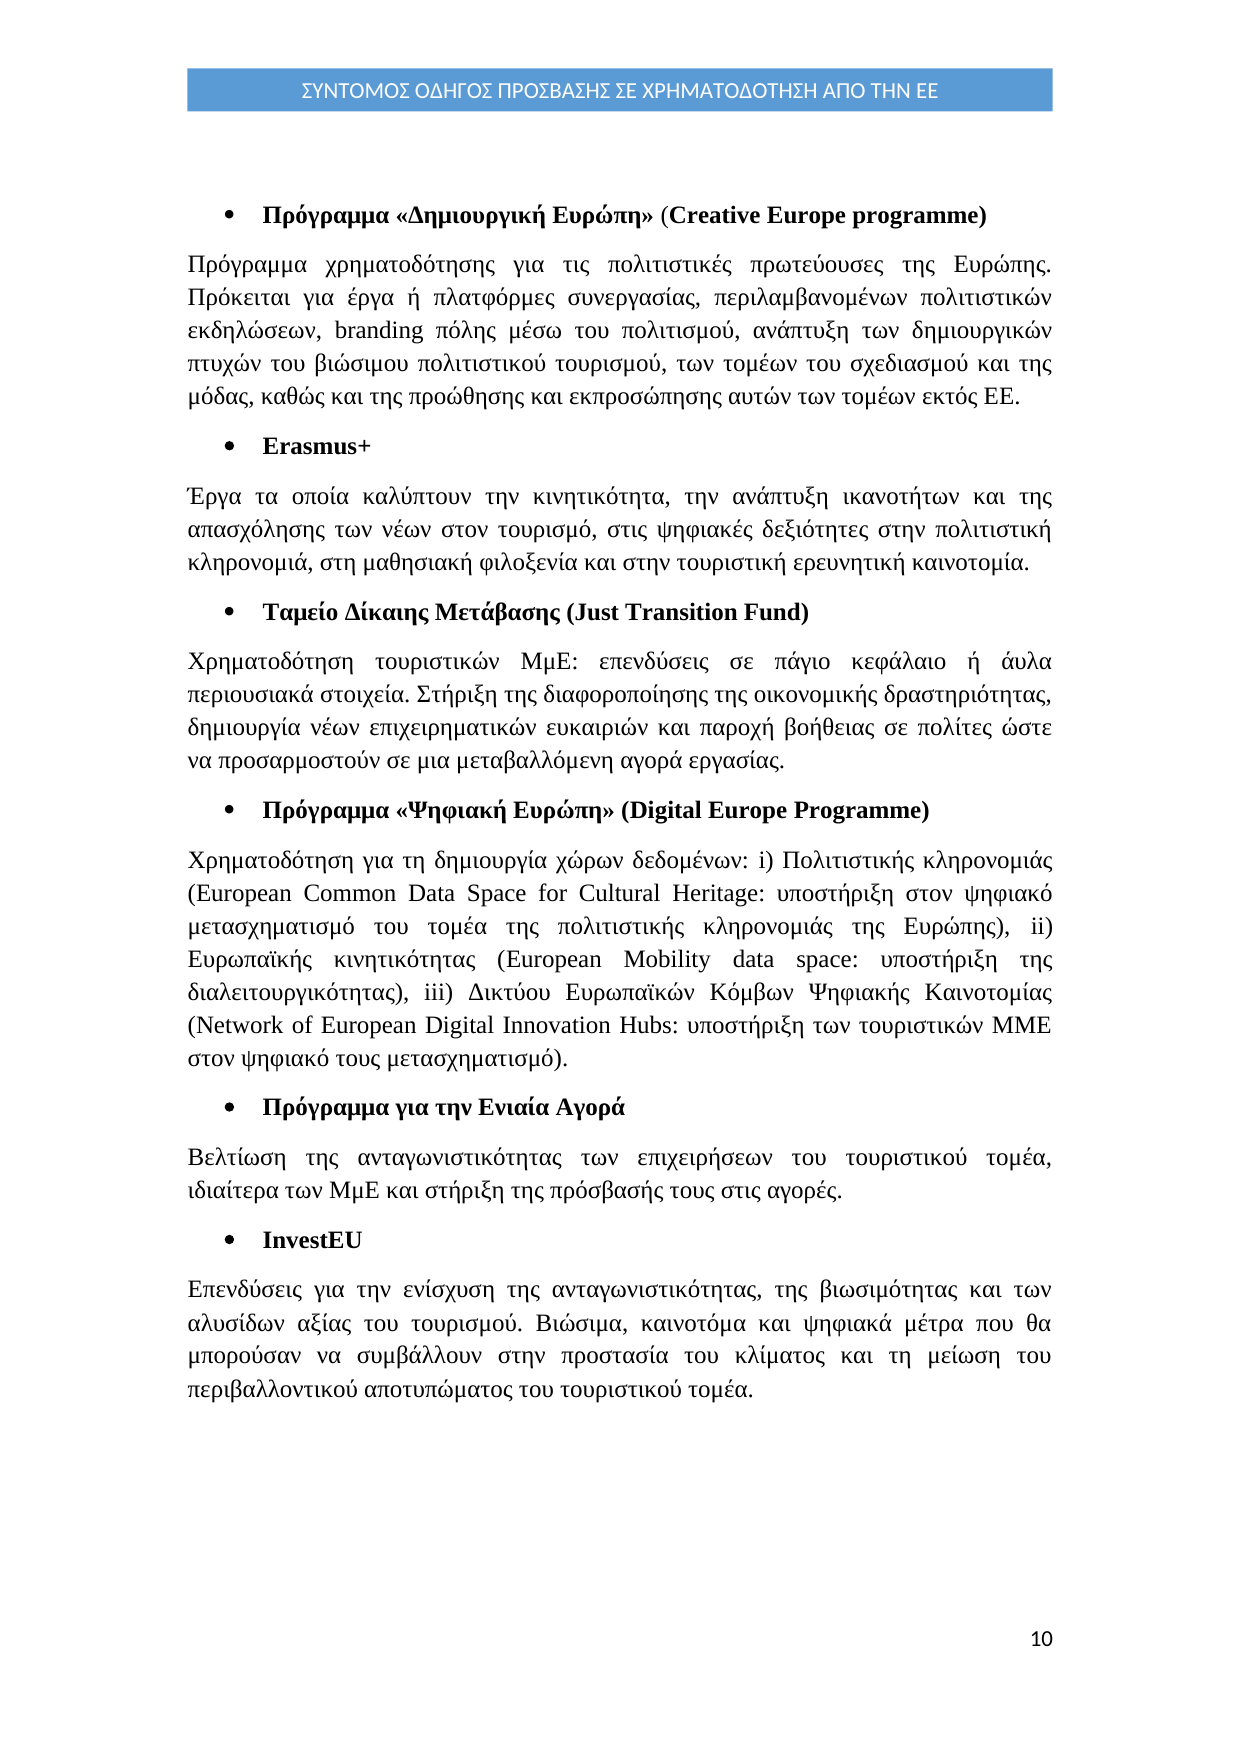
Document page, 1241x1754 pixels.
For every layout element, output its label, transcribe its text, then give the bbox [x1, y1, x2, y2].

text Χρηματοδότηση τουριστικών ΜμΕ: επενδύσεις σε πάγιο κεφάλαιο ή άυλα περιουσιακά στοιχεία. Στήριξη της διαφοροποίησης της οικονομικής δραστηριότητας, δημιουργία νέων επιχειρηματικών ευκαιριών και παροχή βοήθειας σε πολίτες ώστε να προσαρμοστούν σε μια μεταβαλλόμενη αγορά εργασίας. [187, 646, 1053, 774]
text Επενδύσεις για την ενίσχυση της ανταγωνιστικότητας, της βιωσιμότητας και των αλυσίδων αξίας του τουρισμού. Βιώσιμα, καινοτόμα και ψηφιακά μέτρα που θα μπορούσαν να συμβάλλουν στην προστασία του κλίματος και τη μείωση του περιβαλλοντικού αποτυπώματος του τουριστικού τομέα. [187, 1274, 1053, 1402]
list Πρόγραμμα «Δημιουργική Ευρώπη» (Creative Europe programme) [225, 200, 1053, 228]
text Έργα τα οποία καλύπτουν την κινητικότητα, την ανάπτυξη ικανοτήτων και της απασχόλησης των νέων στον τουρισμό, στις ψηφιακές δεξιότητες στην πολιτιστική κληρονομιά, στη μαθησιακή φιλοξενία και στην τουριστική ερευνητική καινοτομία. [187, 481, 1053, 576]
text Βελτίωση της ανταγωνιστικότητας των επιχειρήσεων του τουριστικού τομέα, ιδιαίτερα των ΜμΕ και στήριξη της πρόσβασής τους στις αγορές. [187, 1142, 1053, 1204]
list Πρόγραμμα «Ψηφιακή Ευρώπη» (Digital Europe Programme) [225, 795, 1053, 824]
text Χρηματοδότηση για τη δημιουργία χώρων δεδομένων: i) Πολιτιστικής κληρονομιάς (European Common Data Space for Cultural Heritage: υποστήριξη στον ψηφιακό μετασχηματισμό του τομέα της πολιτιστικής κληρονομιάς της Ευρώπης), ii) Ευρωπαϊκής κινητικότητας (European Mobility data space: υποστήριξη της διαλειτουργικότητας), iii) Δικτύου Ευρωπαϊκών Κόμβων Ψηφιακής Καινοτομίας (Network of European Digital Innovation Hubs: υποστήριξη των τουριστικών ΜΜΕ στον ψηφιακό τους μετασχηματισμό). [187, 845, 1053, 1072]
list Erasmus+ [225, 431, 1053, 460]
list Ταμείο Δίκαιης Μετάβασης (Just Transition Fund) [225, 597, 1053, 625]
text Πρόγραμμα χρηματοδότησης για τις πολιτιστικές πρωτεύουσες της Ευρώπης. Πρόκειται για έργα ή πλατφόρμες συνεργασίας, περιλαμβανομένων πολιτιστικών εκδηλώσεων, branding πόλης μέσω του πολιτισμού, ανάπτυξη των δημιουργικών πτυχών του βιώσιμου πολιτιστικού τουρισμού, των τομέων του σχεδιασμού και της μόδας, καθώς και της προώθησης και εκπροσώπησης αυτών των τομέων εκτός ΕΕ. [187, 249, 1053, 410]
list InvestEU [225, 1225, 1053, 1254]
list Πρόγραμμα για την Ενιαία Αγορά [225, 1092, 1053, 1121]
